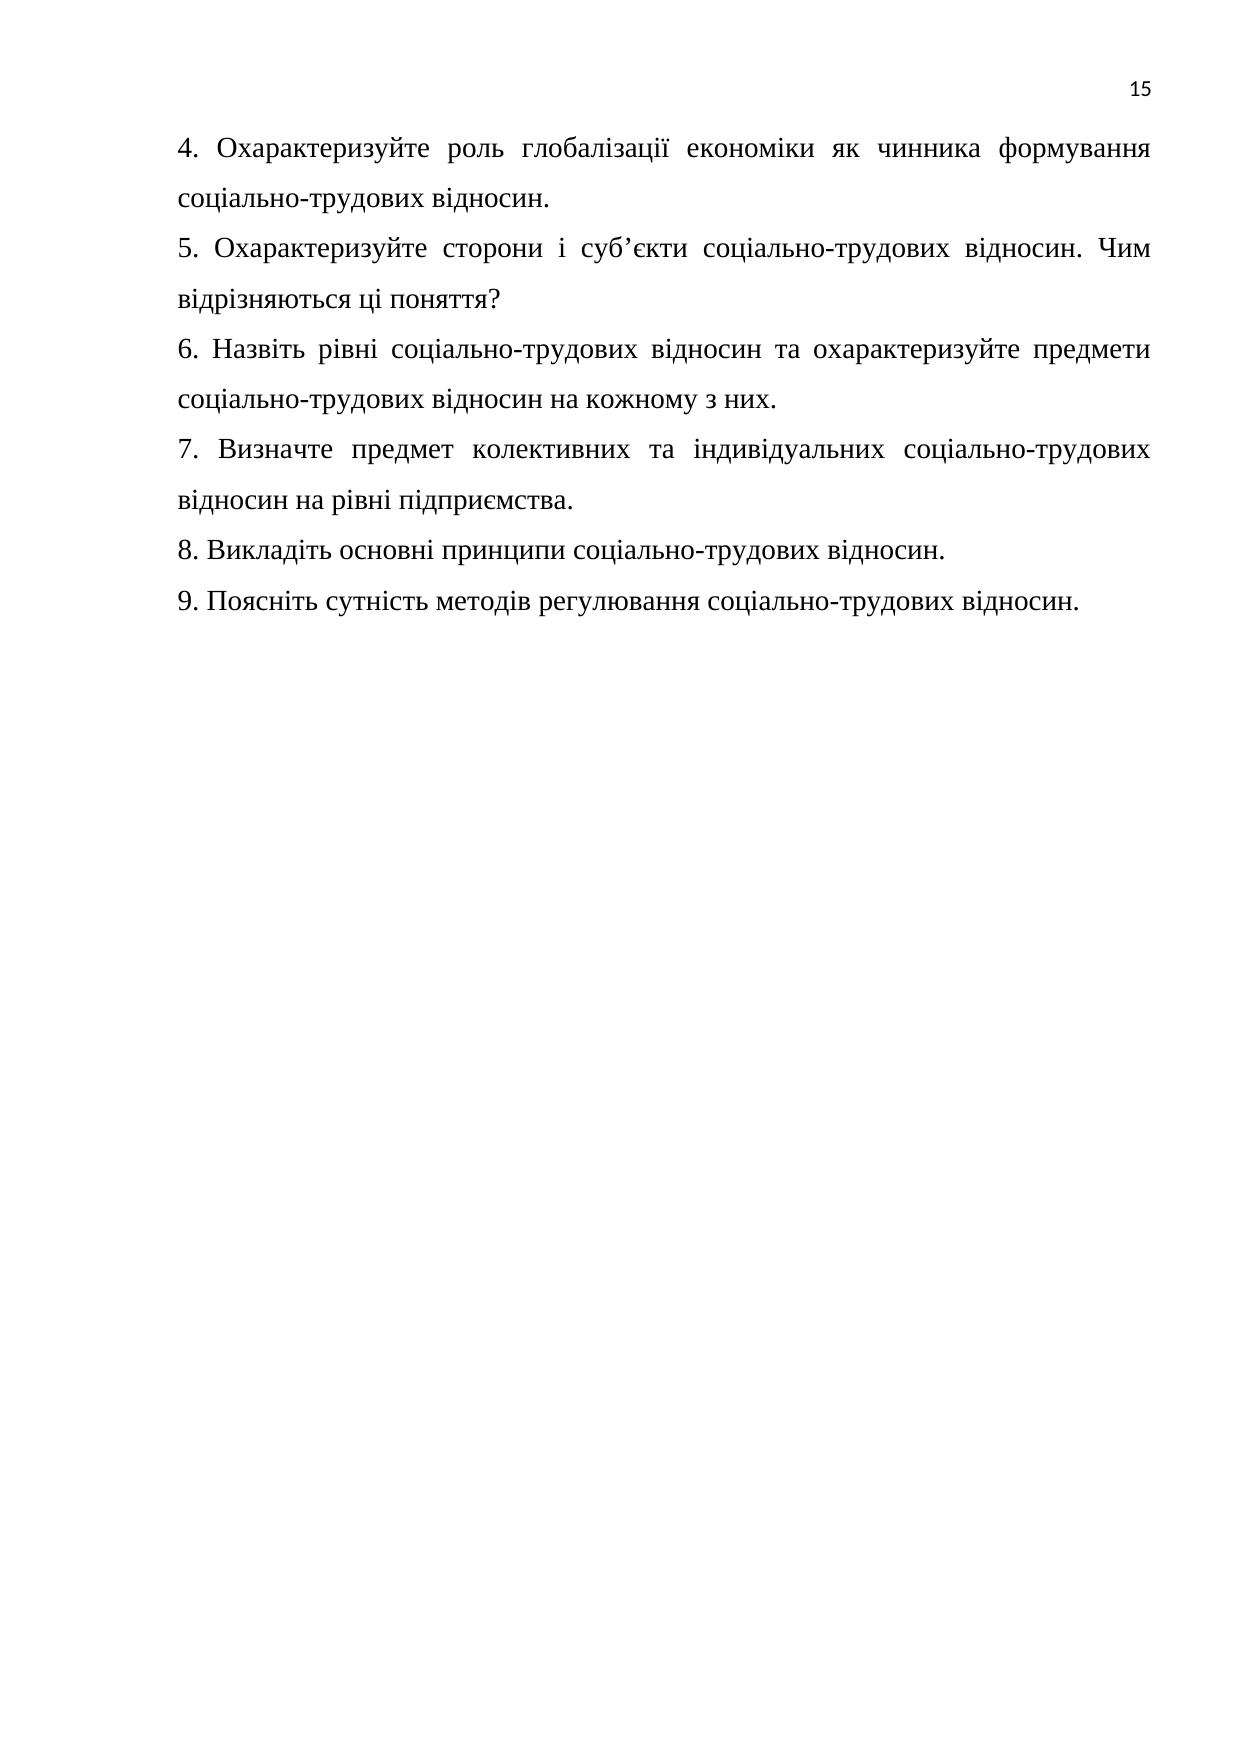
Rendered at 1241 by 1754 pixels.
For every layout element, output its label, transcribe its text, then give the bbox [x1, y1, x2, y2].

text 8. Викладіть основні принципи соціально-трудових відносин. [177, 532, 1152, 566]
text 4. Охарактеризуйте роль глобалізації економіки як чинника формування соціально-трудових відносин. [177, 130, 1152, 214]
text 9. Поясніть сутність методів регулювання соціально-трудових відносин. [177, 583, 1152, 616]
text 5. Охарактеризуйте сторони і суб’єкти соціально-трудових відносин. Чим відрізняються ці поняття? [177, 230, 1152, 314]
text 6. Назвіть рівні соціально-трудових відносин та охарактеризуйте предмети соціально-трудових відносин на кожному з них. [177, 331, 1152, 415]
text 7. Визначте предмет колективних та індивідуальних соціально-трудових відносин на рівні підприємства. [177, 432, 1152, 516]
